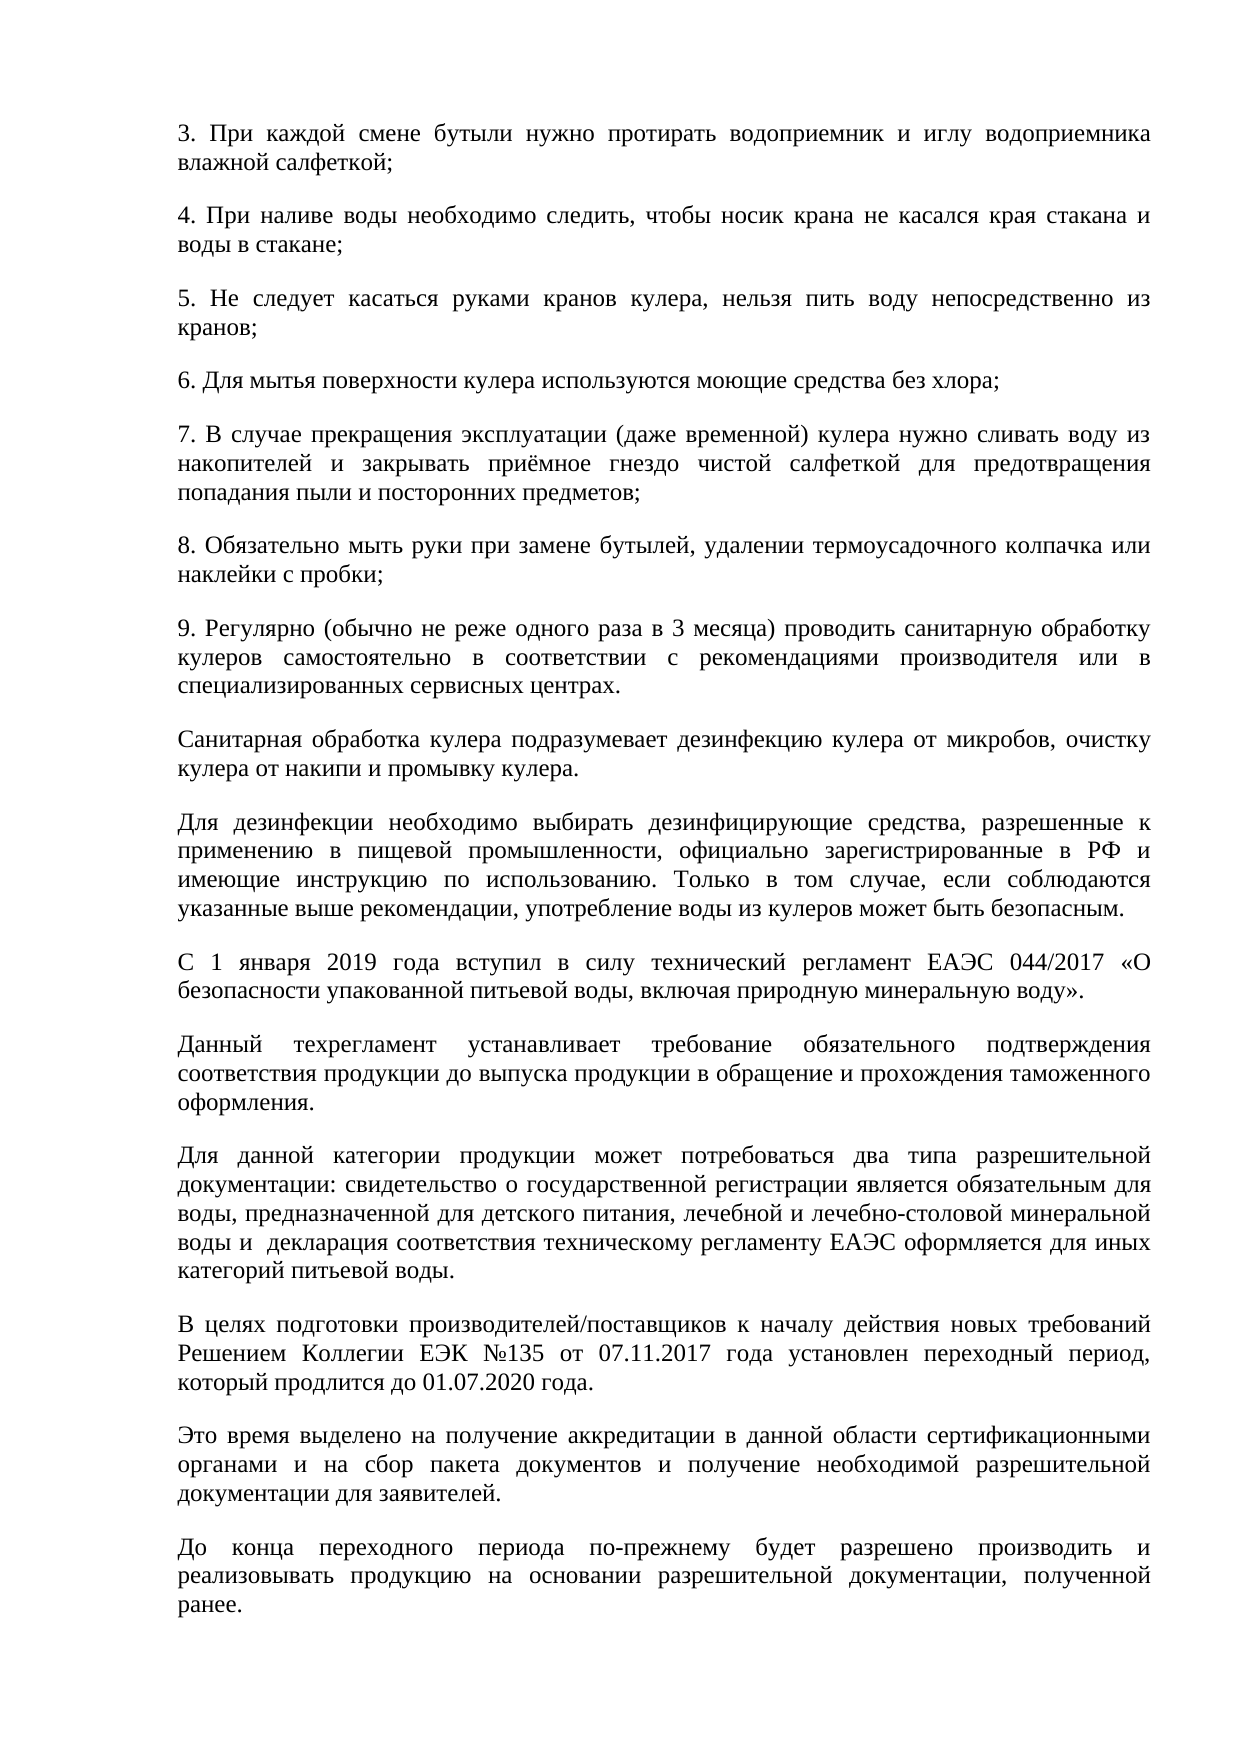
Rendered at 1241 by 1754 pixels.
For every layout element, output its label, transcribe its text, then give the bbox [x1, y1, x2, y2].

text Данный техрегламент устанавливает требование обязательного подтверждения соответствия продукции до выпуска продукции в обращение и прохождения таможенного оформления. [177, 1029, 1152, 1116]
text Санитарная обработка кулера подразумевает дезинфекцию кулера от микробов, очистку кулера от накипи и промывку кулера. [177, 724, 1152, 782]
text 7. В случае прекращения эксплуатации (даже временной) кулера нужно сливать воду из накопителей и закрывать приёмное гнездо чистой салфеткой для предотвращения попадания пыли и посторонних предметов; [177, 419, 1152, 506]
text Для данной категории продукции может потребоваться два типа разрешительной документации: свидетельство о государственной регистрации является обязательным для воды, предназначенной для детского питания, лечебной и лечебно-столовой минеральной воды и декларация соответствия техническому регламенту ЕАЭС оформляется для иных категорий питьевой воды. [177, 1141, 1152, 1284]
text В целях подготовки производителей/поставщиков к началу действия новых требований Решением Коллегии ЕЭК №135 от 07.11.2017 года установлен переходный период, который продлится до 01.07.2020 года. [177, 1309, 1152, 1396]
text 4. При наливе воды необходимо следить, чтобы носик крана не касался края стакана и воды в стакане; [177, 201, 1152, 258]
text 3. При каждой смене бутыли нужно протирать водоприемник и иглу водоприемника влажной салфеткой; [177, 118, 1152, 176]
text С 1 января 2019 года вступил в силу технический регламент ЕАЭС 044/2017 «О безопасности упакованной питьевой воды, включая природную минеральную воду». [177, 947, 1152, 1004]
text 6. Для мытья поверхности кулера используются моющие средства без хлора; [177, 366, 1152, 394]
text До конца переходного периода по-прежнему будет разрешено производить и реализовывать продукцию на основании разрешительной документации, полученной ранее. [177, 1532, 1152, 1618]
text 8. Обязательно мыть руки при замене бутылей, удалении термоусадочного колпачка или наклейки с пробки; [177, 531, 1152, 588]
text 5. Не следует касаться руками кранов кулера, нельзя пить воду непосредственно из кранов; [177, 283, 1152, 341]
text Для дезинфекции необходимо выбирать дезинфицирующие средства, разрешенные к применению в пищевой промышленности, официально зарегистрированные в РФ и имеющие инструкцию по использованию. Только в том случае, если соблюдаются указанные выше рекомендации, употребление воды из кулеров может быть безопасным. [177, 807, 1152, 922]
text 9. Регулярно (обычно не реже одного раза в 3 месяца) проводить санитарную обработку кулеров самостоятельно в соответствии с рекомендациями производителя или в специализированных сервисных центрах. [177, 613, 1152, 699]
text Это время выделено на получение аккредитации в данной области сертификационными органами и на сбор пакета документов и получение необходимой разрешительной документации для заявителей. [177, 1421, 1152, 1507]
